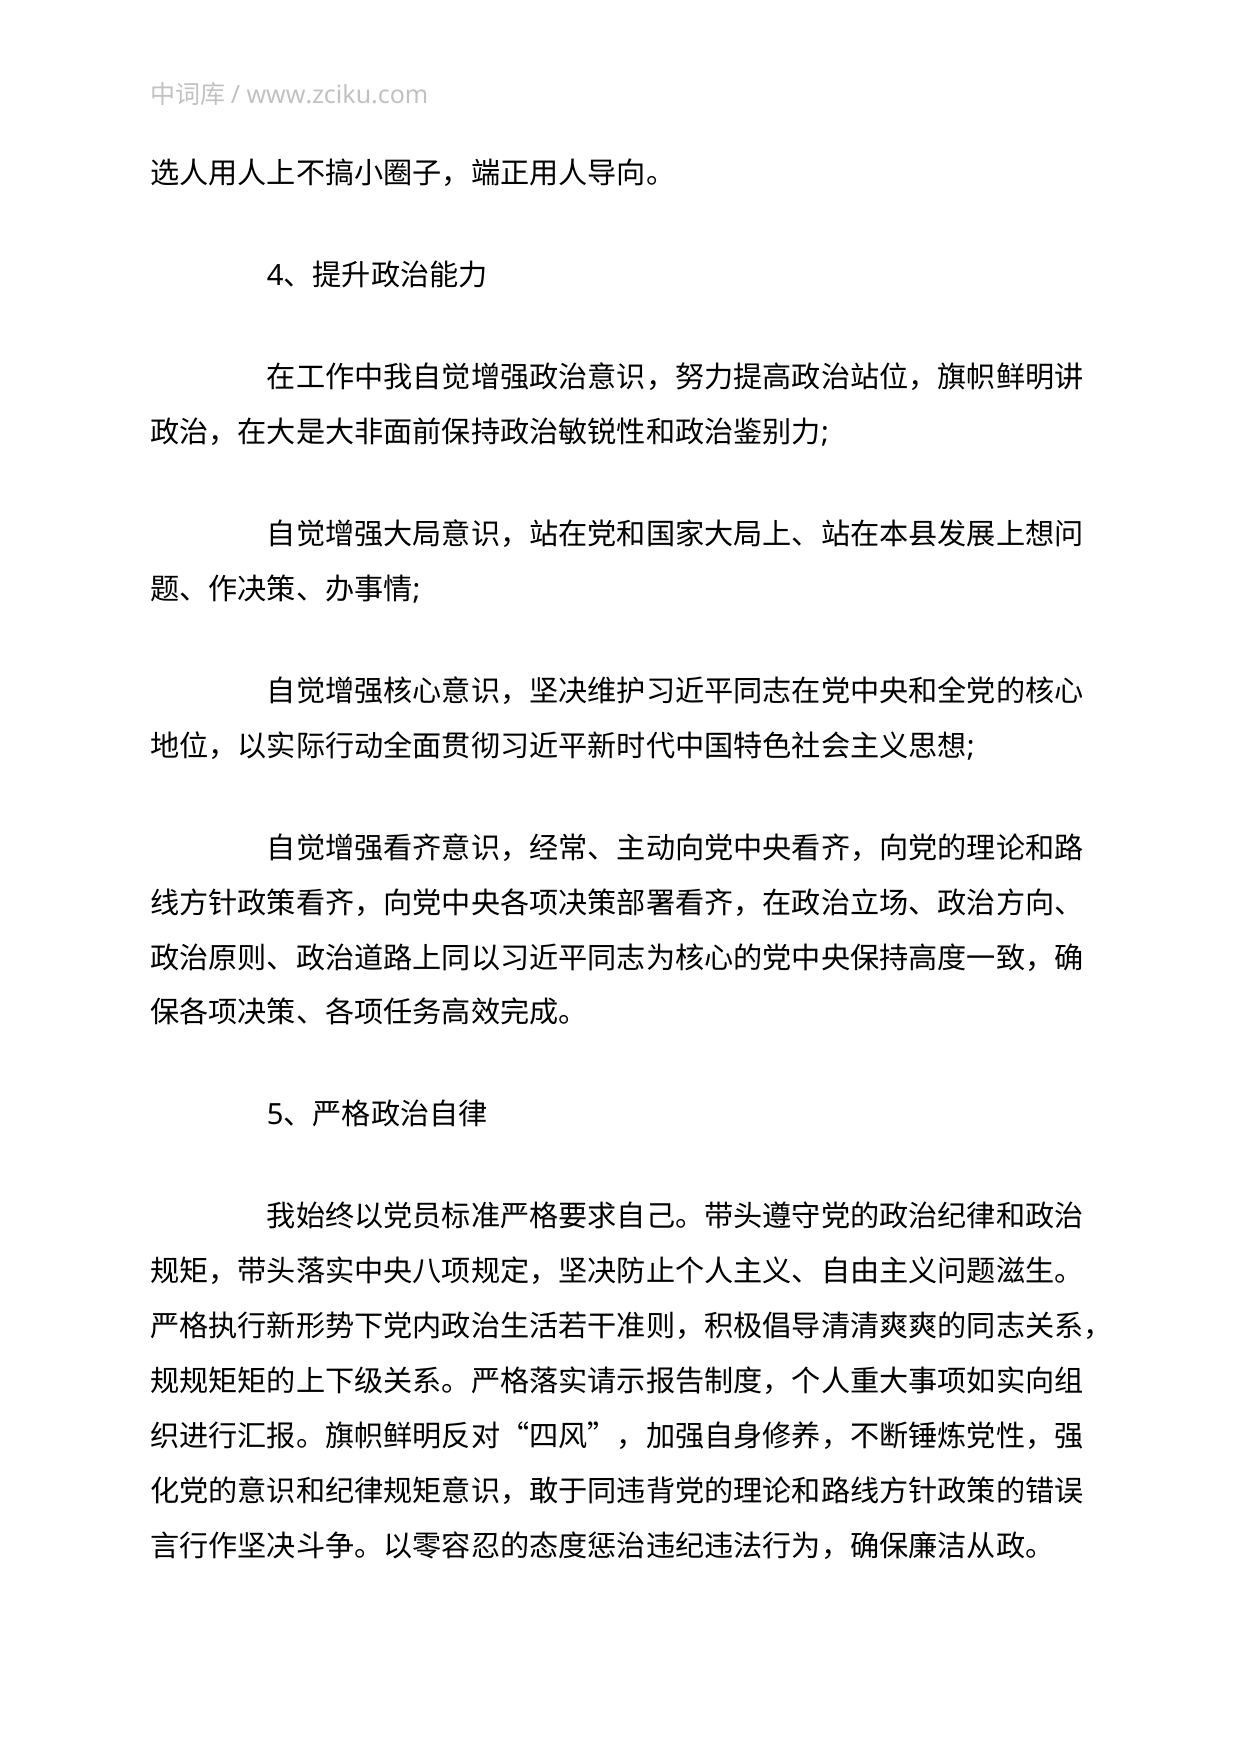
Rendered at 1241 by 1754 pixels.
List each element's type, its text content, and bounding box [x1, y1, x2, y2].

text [150, 150, 1090, 192]
text 在工作中我自觉增强政治意识，努力提高政治站位，旗帜鲜明讲政治，在大是大非面前保持政治敏锐性和政治鉴别力; [150, 354, 1090, 451]
text 4、提升政治能力 [150, 252, 1090, 294]
text 自觉增强核心意识，坚决维护习近平同志在党中央和全党的核心地位，以实际行动全面贯彻习近平新时代中国特色社会主义思想; [150, 667, 1090, 765]
text 我始终以党员标准严格要求自己。带头遵守党的政治纪律和政治规矩，带头落实中央八项规定，坚决防止个人主义、自由主义问题滋生。严格执行新形势下党内政治生活若干准则，积极倡导清清爽爽的同志关系，规规矩矩的上下级关系。严格落实请示报告制度，个人重大事项如实向组织进行汇报。旗帜鲜明反对“四风”，加强自身修养，不断锤炼党性，强化党的意识和纪律规矩意识，敢于同违背党的理论和路线方针政策的错误言行作坚决斗争。以零容忍的态度惩治违纪违法行为，确保廉洁从政。 [150, 1193, 1090, 1564]
text 5、严格政治自律 [150, 1091, 1090, 1133]
text 自觉增强大局意识，站在党和国家大局上、站在本县发展上想问题、作决策、办事情; [150, 511, 1090, 608]
text 自觉增强看齐意识，经常、主动向党中央看齐，向党的理论和路线方针政策看齐，向党中央各项决策部署看齐，在政治立场、政治方向、政治原则、政治道路上同以习近平同志为核心的党中央保持高度一致，确保各项决策、各项任务高效完成。 [150, 824, 1090, 1031]
